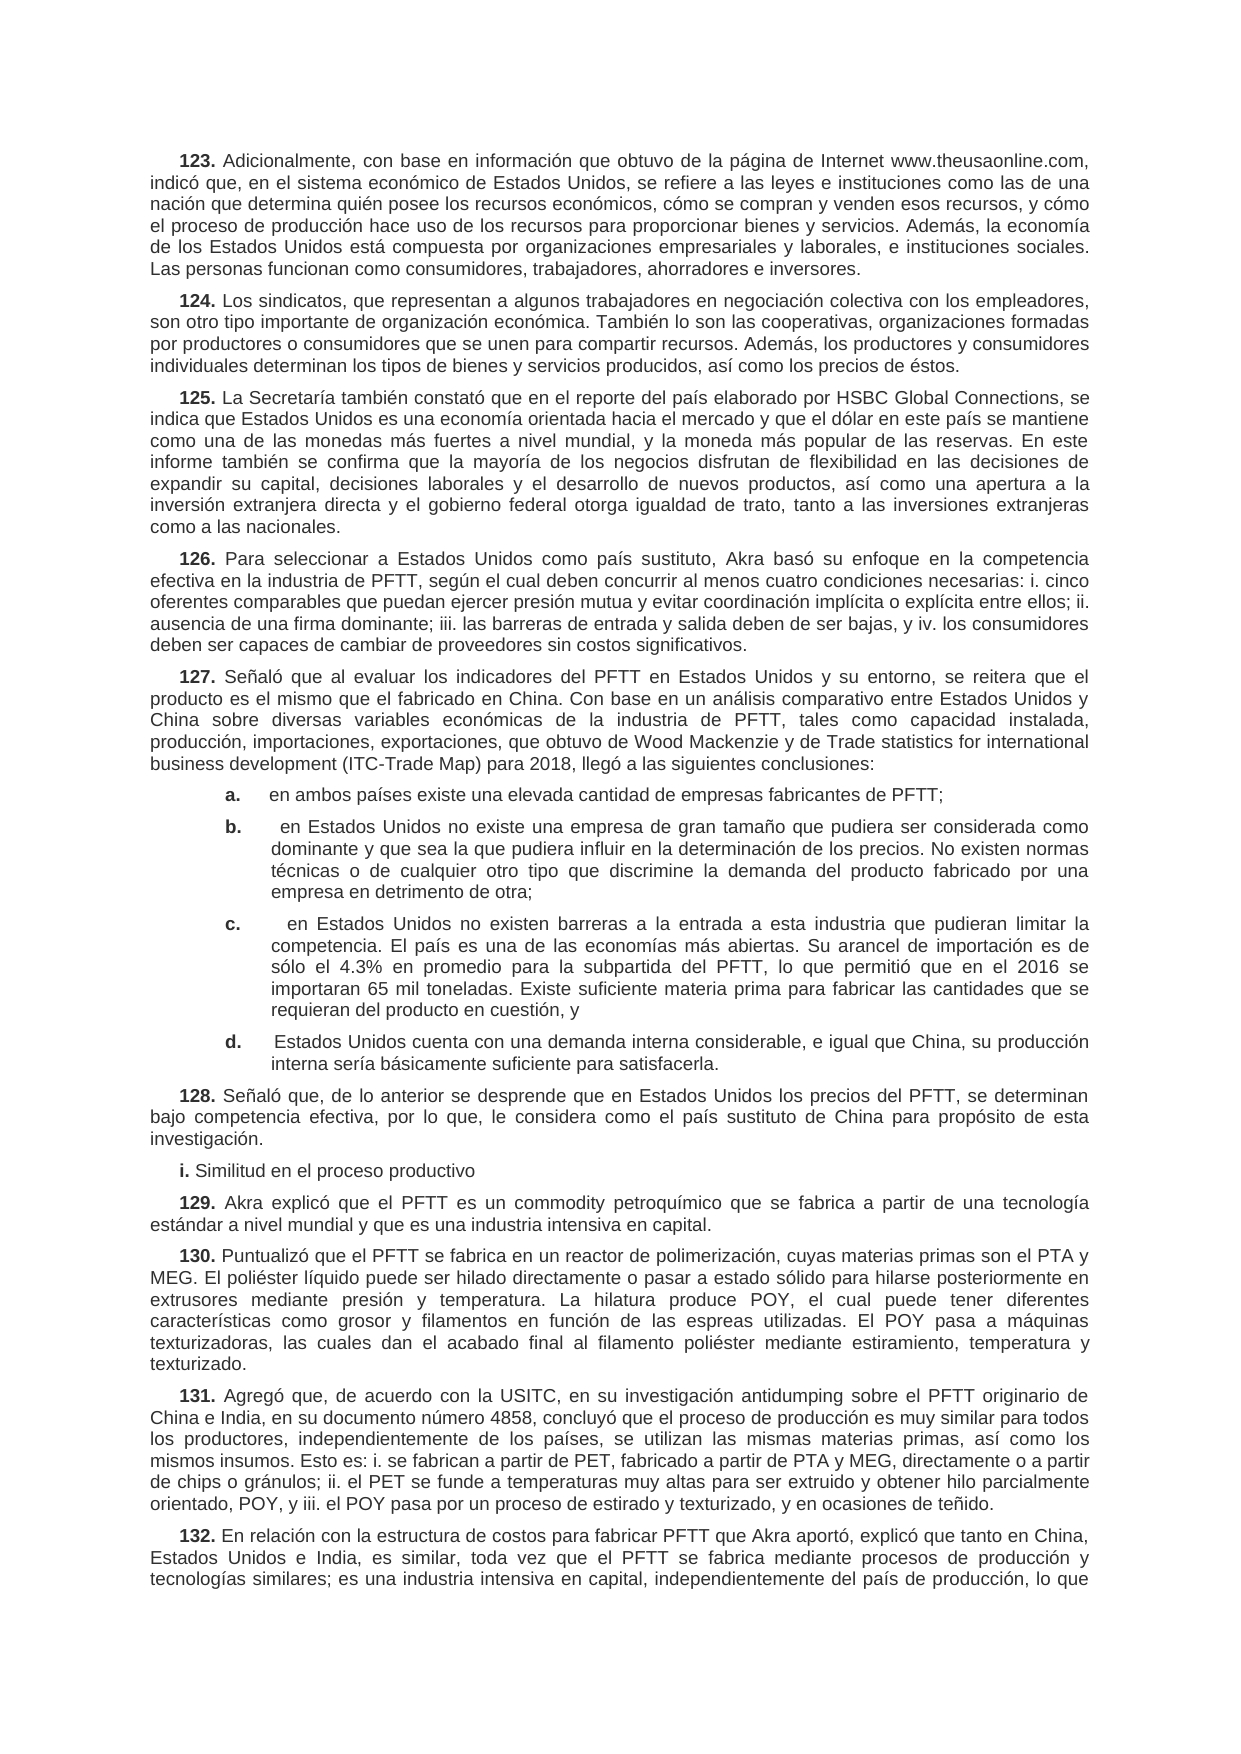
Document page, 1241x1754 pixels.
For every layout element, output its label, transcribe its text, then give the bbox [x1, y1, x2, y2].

text 128. Señaló que, de lo anterior se desprende que en Estados Unidos los precios del PFTT, se determinan bajo competencia efectiva, por lo que, le considera como el país sustituto de China para propósito de esta investigación. [150, 1085, 1090, 1149]
text i. Similitud en el proceso productivo [150, 1160, 1090, 1181]
text 131. Agregó que, de acuerdo con la USITC, en su investigación antidumping sobre el PFTT originario de China e India, en su documento número 4858, concluyó que el proceso de producción es muy similar para todos los productores, independientemente de los países, se utilizan las mismas materias primas, así como los mismos insumos. Esto es: i. se fabrican a partir de PET, fabricado a partir de PTA y MEG, directamente o a partir de chips o gránulos; ii. el PET se funde a temperaturas muy altas para ser extruido y obtener hilo parcialmente orientado, POY, y iii. el POY pasa por un proceso de estirado y texturizado, y en ocasiones de teñido. [150, 1385, 1090, 1514]
text c. en Estados Unidos no existen barreras a la entrada a esta industria que pudieran limitar la competencia. El país es una de las economías más abiertas. Su arancel de importación es de sólo el 4.3% en promedio para la subpartida del PFTT, lo que permitió que en el 2016 se importaran 65 mil toneladas. Existe suficiente materia prima para fabricar las cantidades que se requieran del producto en cuestión, y [225, 913, 1090, 1021]
text d. Estados Unidos cuenta con una demanda interna considerable, e igual que China, su producción interna sería básicamente suficiente para satisfacerla. [225, 1031, 1090, 1074]
text a. en ambos países existe una elevada cantidad de empresas fabricantes de PFTT; [225, 784, 1090, 806]
text 130. Puntualizó que el PFTT se fabrica en un reactor de polimerización, cuyas materias primas son el PTA y MEG. El poliéster líquido puede ser hilado directamente o pasar a estado sólido para hilarse posteriormente en extrusores mediante presión y temperatura. La hilatura produce POY, el cual puede tener diferentes características como grosor y filamentos en función de las espreas utilizadas. El POY pasa a máquinas texturizadoras, las cuales dan el acabado final al filamento poliéster mediante estiramiento, temperatura y texturizado. [150, 1245, 1090, 1375]
text 123. Adicionalmente, con base en información que obtuvo de la página de Internet www.theusaonline.com, indicó que, en el sistema económico de Estados Unidos, se refiere a las leyes e instituciones como las de una nación que determina quién posee los recursos económicos, cómo se compran y venden esos recursos, y cómo el proceso de producción hace uso de los recursos para proporcionar bienes y servicios. Además, la economía de los Estados Unidos está compuesta por organizaciones empresariales y laborales, e instituciones sociales. Las personas funcionan como consumidores, trabajadores, ahorradores e inversores. [150, 150, 1090, 279]
text 127. Señaló que al evaluar los indicadores del PFTT en Estados Unidos y su entorno, se reitera que el producto es el mismo que el fabricado en China. Con base en un análisis comparativo entre Estados Unidos y China sobre diversas variables económicas de la industria de PFTT, tales como capacidad instalada, producción, importaciones, exportaciones, que obtuvo de Wood Mackenzie y de Trade statistics for international business development (ITC-Trade Map) para 2018, llegó a las siguientes conclusiones: [150, 666, 1090, 774]
text 124. Los sindicatos, que representan a algunos trabajadores en negociación colectiva con los empleadores, son otro tipo importante de organización económica. También lo son las cooperativas, organizaciones formadas por productores o consumidores que se unen para compartir recursos. Además, los productores y consumidores individuales determinan los tipos de bienes y servicios producidos, así como los precios de éstos. [150, 290, 1090, 376]
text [150, 1525, 1090, 1589]
text 129. Akra explicó que el PFTT es un commodity petroquímico que se fabrica a partir de una tecnología estándar a nivel mundial y que es una industria intensiva en capital. [150, 1192, 1090, 1235]
text 125. La Secretaría también constató que en el reporte del país elaborado por HSBC Global Connections, se indica que Estados Unidos es una economía orientada hacia el mercado y que el dólar en este país se mantiene como una de las monedas más fuertes a nivel mundial, y la moneda más popular de las reservas. En este informe también se confirma que la mayoría de los negocios disfrutan de flexibilidad en las decisiones de expandir su capital, decisiones laborales y el desarrollo de nuevos productos, así como una apertura a la inversión extranjera directa y el gobierno federal otorga igualdad de trato, tanto a las inversiones extranjeras como a las nacionales. [150, 386, 1090, 537]
text 126. Para seleccionar a Estados Unidos como país sustituto, Akra basó su enfoque en la competencia efectiva en la industria de PFTT, según el cual deben concurrir al menos cuatro condiciones necesarias: i. cinco oferentes comparables que puedan ejercer presión mutua y evitar coordinación implícita o explícita entre ellos; ii. ausencia de una firma dominante; iii. las barreras de entrada y salida deben de ser bajas, y iv. los consumidores deben ser capaces de cambiar de proveedores sin costos significativos. [150, 548, 1090, 656]
text b. en Estados Unidos no existe una empresa de gran tamaño que pudiera ser considerada como dominante y que sea la que pudiera influir en la determinación de los precios. No existen normas técnicas o de cualquier otro tipo que discrimine la demanda del producto fabricado por una empresa en detrimento de otra; [225, 816, 1090, 902]
